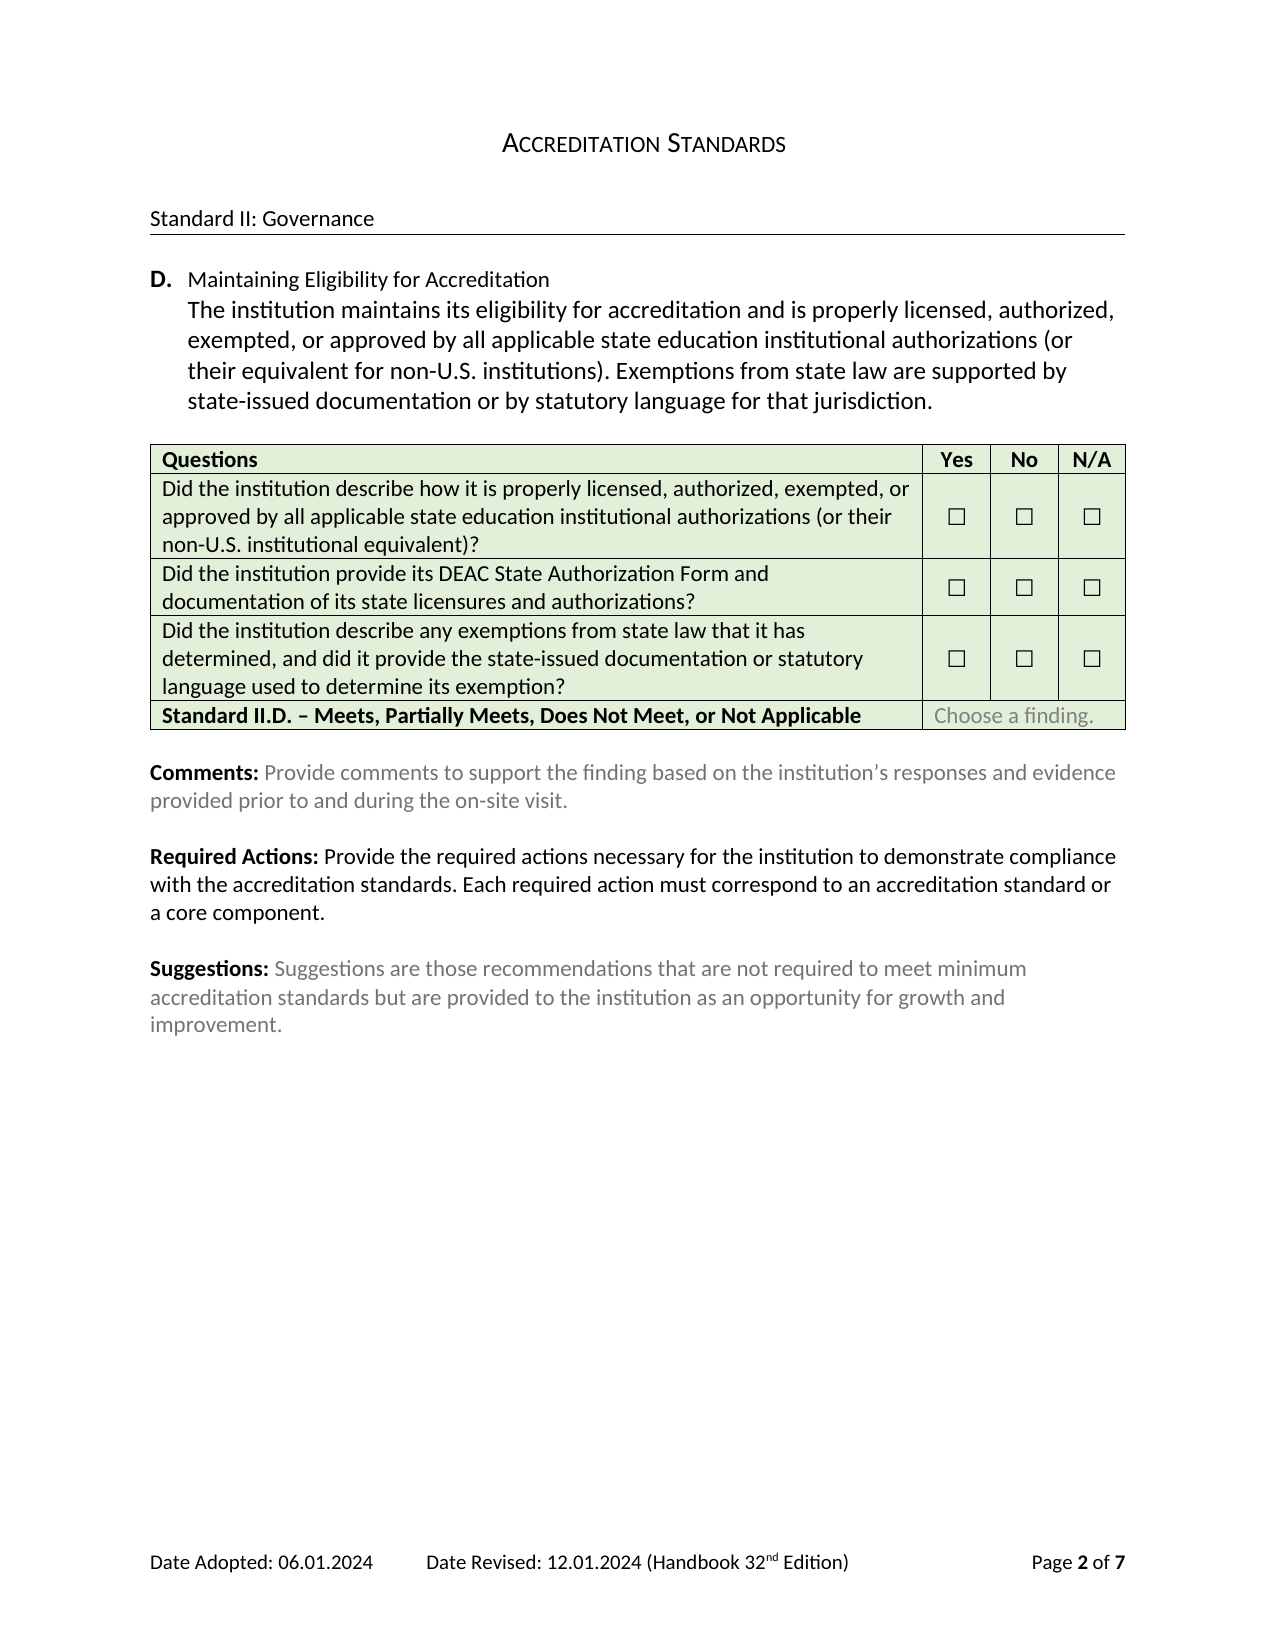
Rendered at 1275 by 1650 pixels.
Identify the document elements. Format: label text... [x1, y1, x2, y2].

table_cell Did the institution provide its DEAC State Authorization Form and documentation of its state licensures and authorizations? [151, 559, 922, 615]
text Comments: [150, 758, 1125, 814]
table_header Questions [151, 445, 922, 473]
text Suggestions: [150, 954, 1125, 1039]
subtitle Accreditation Standards [163, 124, 1125, 159]
text Required Actions: [150, 842, 1125, 927]
table_cell Did the institution describe any exemptions from state law that it has determined, and did it provide the state-issued documentation or statutory language used to determine its exemption? [151, 616, 922, 700]
table_header Yes [923, 445, 990, 473]
table_cell Did the institution describe how it is properly licensed, authorized, exempted, or approved by all applicable state education institutional authorizations (or their non-U.S. institutional equivalent)? [151, 474, 922, 558]
table_cell [923, 701, 1125, 729]
table_header N/A [1059, 445, 1125, 473]
table_header No [991, 445, 1058, 473]
table_cell Standard II.D. – Meets, Partially Meets, Does Not Meet, or Not Applicable [151, 701, 922, 729]
